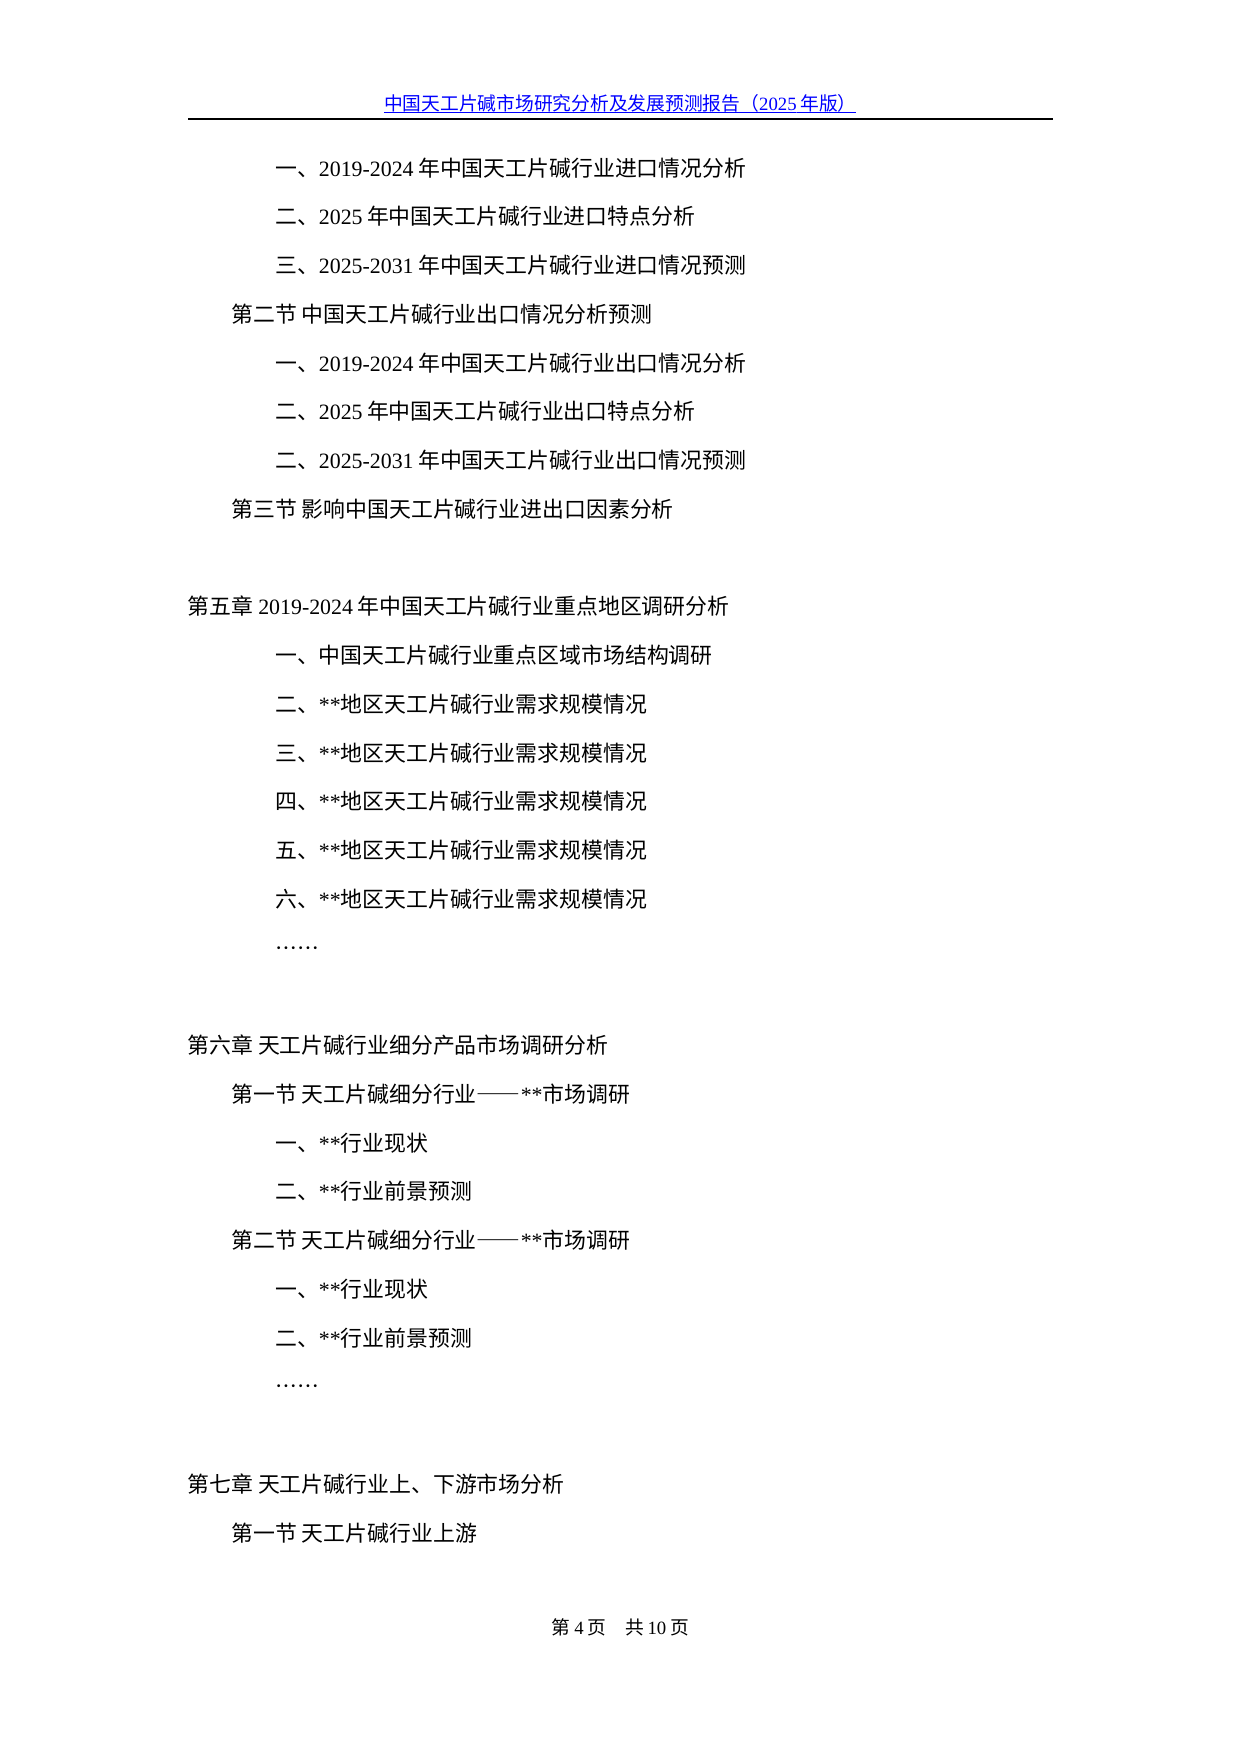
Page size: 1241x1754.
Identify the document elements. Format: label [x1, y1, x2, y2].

text [187, 150, 1053, 1548]
